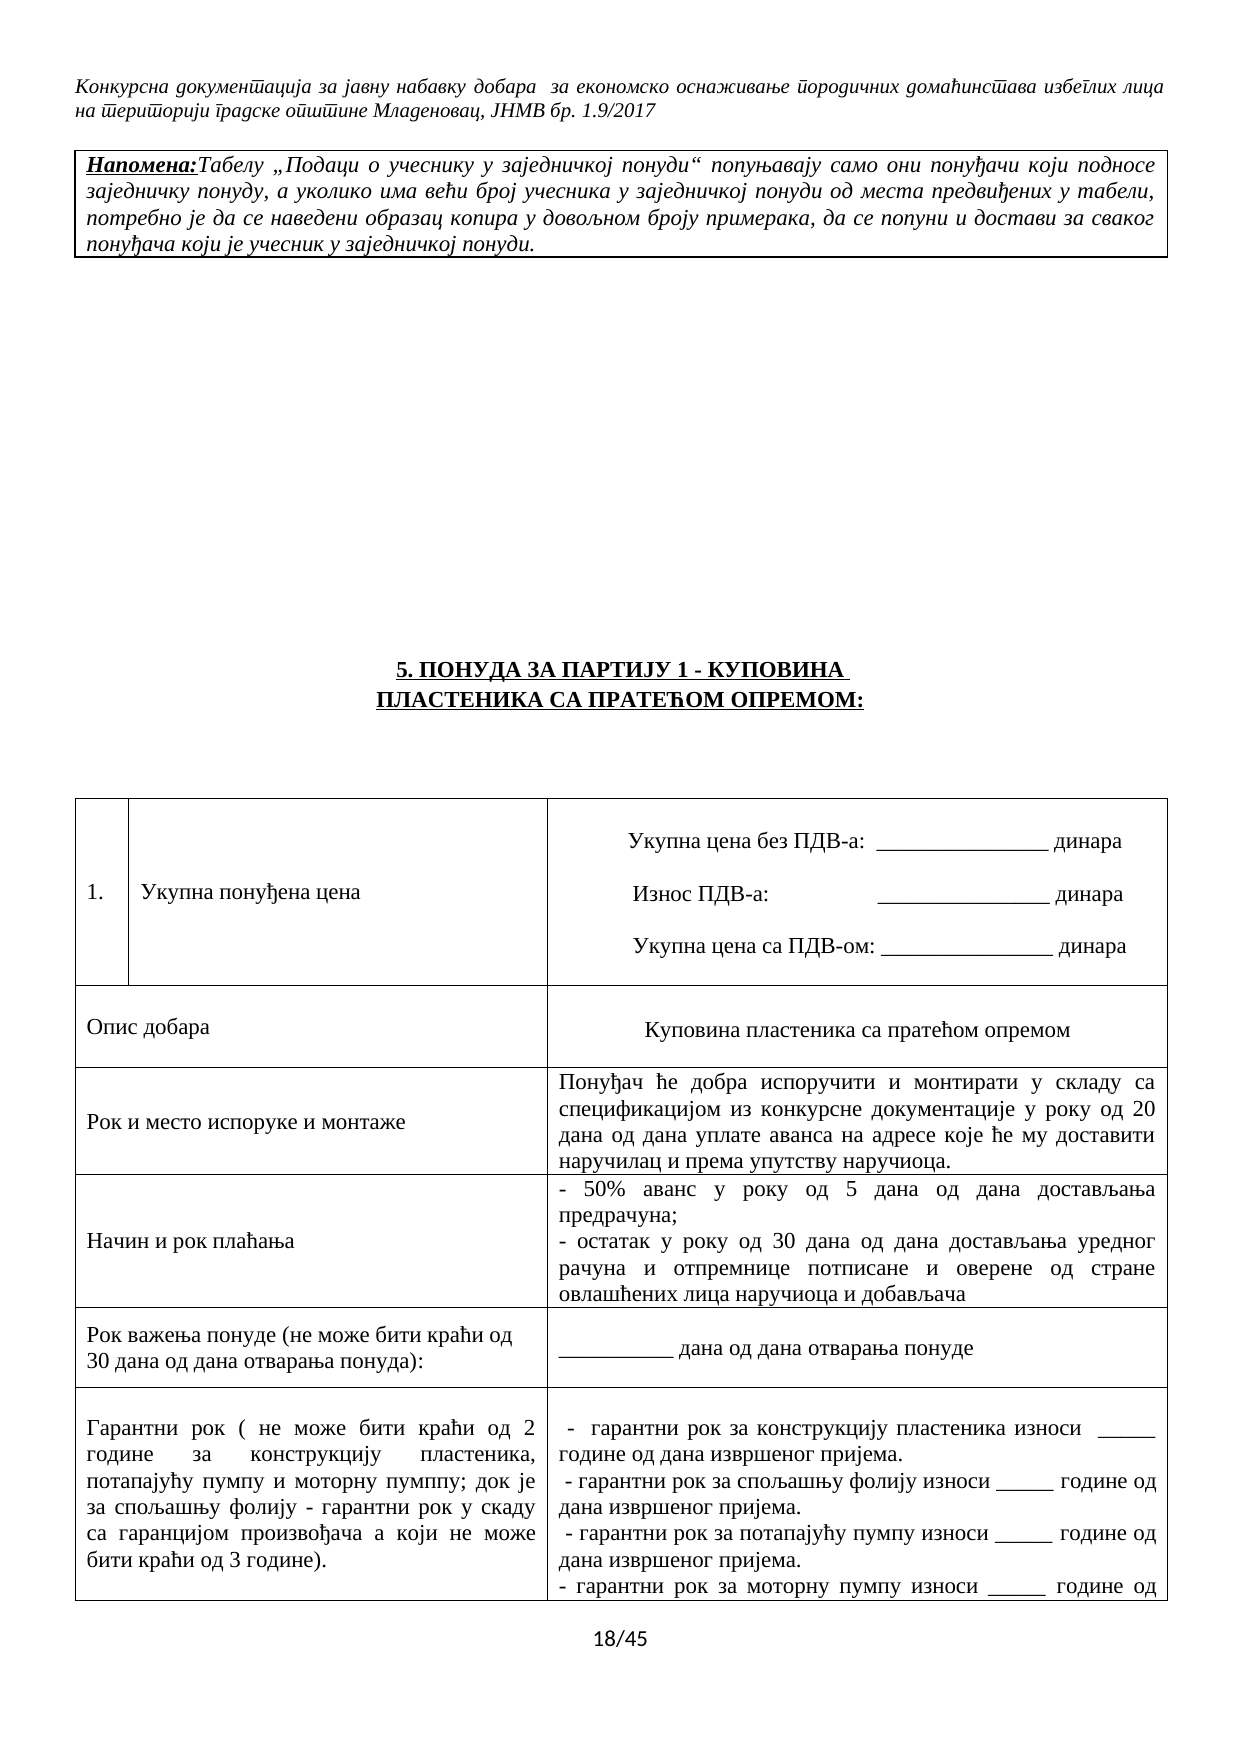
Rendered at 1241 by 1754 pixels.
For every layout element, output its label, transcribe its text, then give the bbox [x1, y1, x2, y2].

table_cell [548, 1388, 1167, 1600]
table_header 1. [76, 799, 128, 985]
table_cell - 50% аванс у року од 5 дана од дана достављања предрачуна; - остатак у року од 30 дана од дана достављања уредног рачуна и отпремнице потписане и оверене од стране овлашћених лица наручиоца и добављача [548, 1175, 1167, 1307]
table_header Напомена:Табелу „Подаци о учеснику у заједничкој понуди“ попуњавају само они понуђачи који подносе заједничку понуду, а уколико има већи број учесника у заједничкој понуди од места предвиђених у табели, потребно је да се наведени образац копира у довољном броју примерака, да се попуни и достави за сваког понуђача који је учесник у заједничкој понуди. [76, 151, 1167, 256]
table_header Укупна понуђена цена [129, 799, 547, 985]
list 5. ПОНУДА ЗА ПАРТИЈУ 1 - КУПОВИНА [75, 656, 1165, 682]
table_cell Куповина пластеника са пратећом опремом [548, 986, 1167, 1067]
table_cell Рок и место испоруке и монтаже [76, 1068, 547, 1174]
table_header Укупна цена без ПДВ-а: _______________ динара Износ ПДВ-а: _______________ динара Укупна цена са ПДВ-ом: _______________ динара [548, 799, 1167, 985]
table_cell Начин и рок плаћања [76, 1175, 547, 1307]
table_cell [76, 1388, 547, 1600]
list ПЛАСТЕНИКА СА ПРАТЕЋОМ ОПРЕМОМ: [75, 686, 1165, 713]
table_cell Опис добара [76, 986, 547, 1067]
table_cell Рок важења понуде (не може бити краћи од 30 дана од дана отварања понуда): [76, 1308, 547, 1387]
table_cell Понуђач ће добра испоручити и монтирати у складу са спецификацијом из конкурсне документације у року од 20 дана од дана уплате аванса на адресе које ће му доставити наручилац и према упутству наручиоца. [548, 1068, 1167, 1174]
table_cell __________ дана од дана отварања понуде [548, 1308, 1167, 1387]
